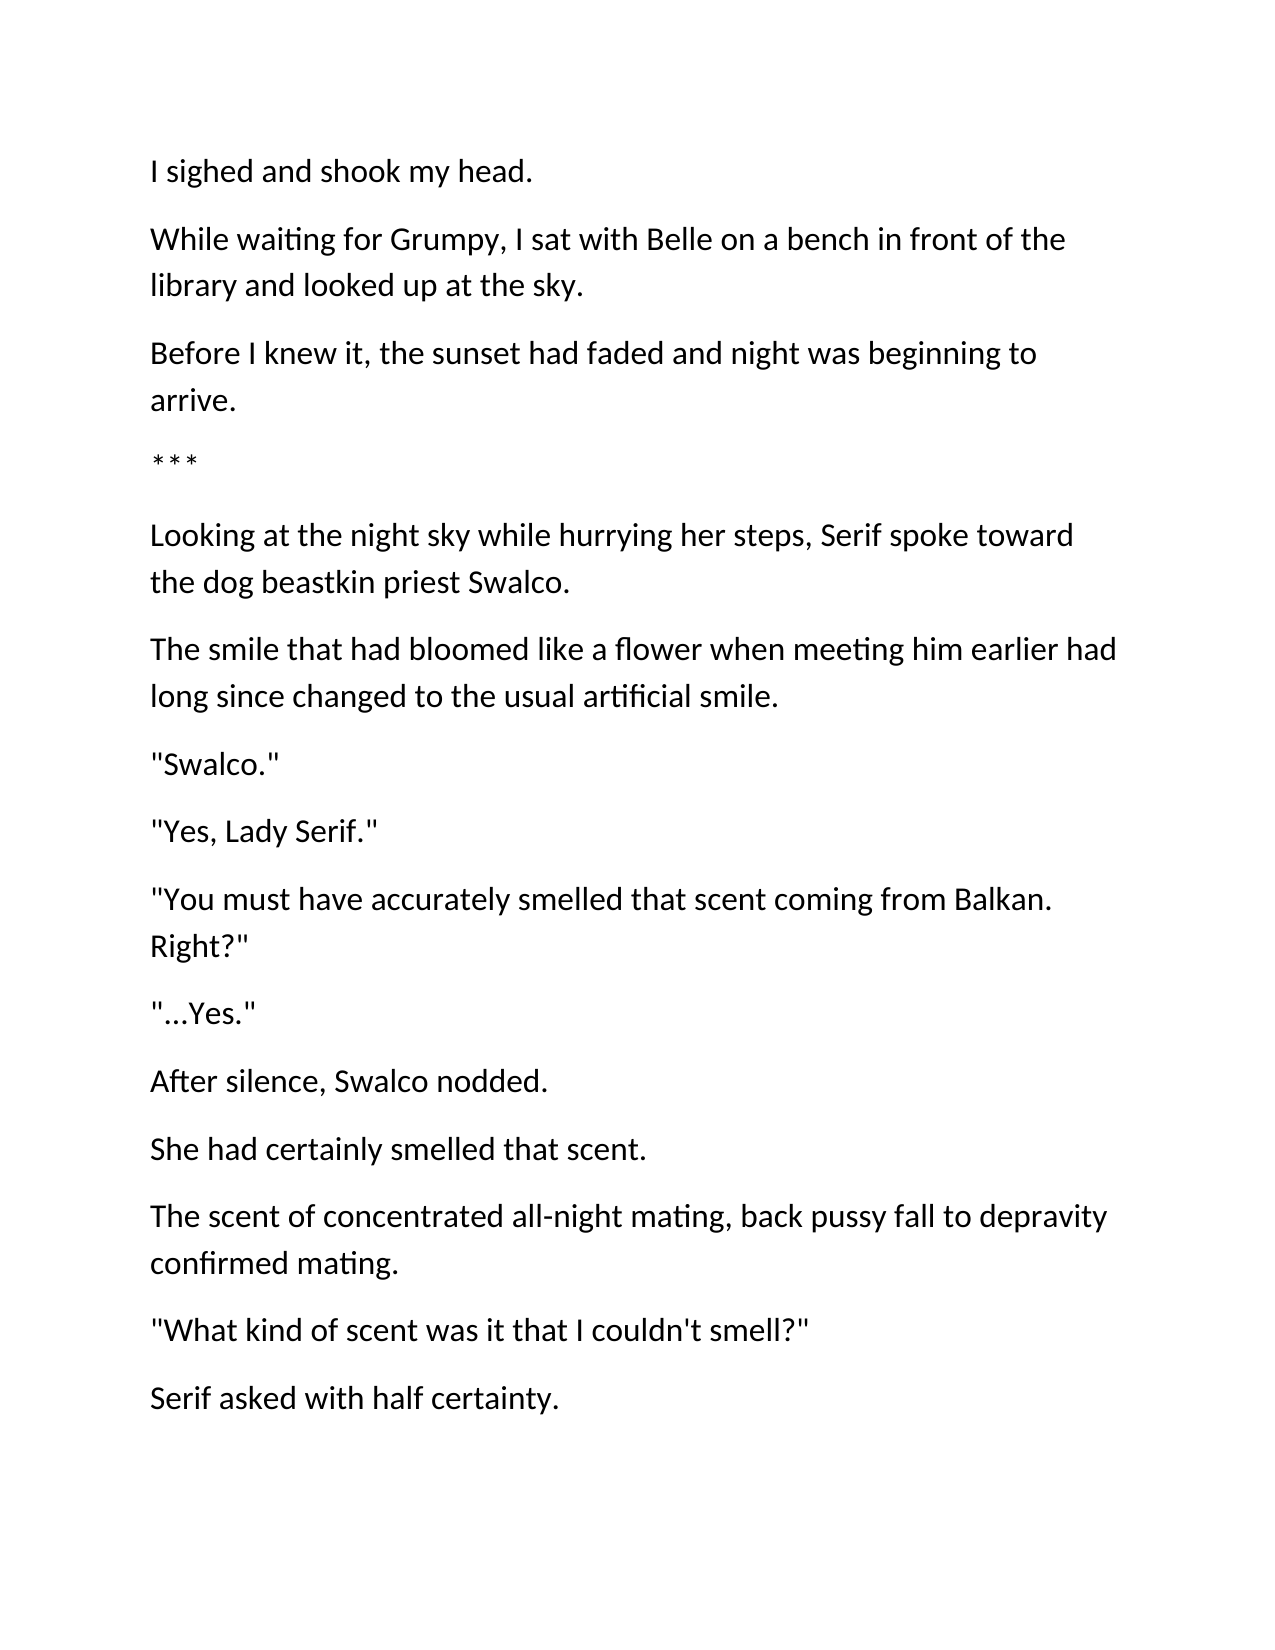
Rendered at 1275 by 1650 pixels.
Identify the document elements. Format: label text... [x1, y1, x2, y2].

text "Swalco." [150, 743, 1125, 783]
text Serif asked with half certainty. [150, 1377, 1125, 1418]
text "...Yes." [150, 992, 1125, 1033]
text Looking at the night sky while hurrying her steps, Serif spoke toward the dog beastkin priest Swalco. [150, 514, 1125, 601]
text "Yes, Lady Serif." [150, 810, 1125, 851]
text "What kind of scent was it that I couldn't smell?" [150, 1309, 1125, 1350]
text *** [150, 446, 1125, 487]
text After silence, Swalco nodded. [150, 1060, 1125, 1101]
text I sighed and shook my head. [150, 150, 1125, 191]
text Before I knew it, the sunset had faded and night was beginning to arrive. [150, 332, 1125, 419]
text The scent of concentrated all-night mating, back pussy fall to depravity confirmed mating. [150, 1195, 1125, 1283]
text "You must have accurately smelled that scent coming from Balkan. Right?" [150, 878, 1125, 965]
text While waiting for Grumpy, I sat with Belle on a bench in front of the library and looked up at the sky. [150, 218, 1125, 305]
text The smile that had bloomed like a flower when meeting him earlier had long since changed to the usual artificial smile. [150, 628, 1125, 716]
text She had certainly smelled that scent. [150, 1127, 1125, 1168]
